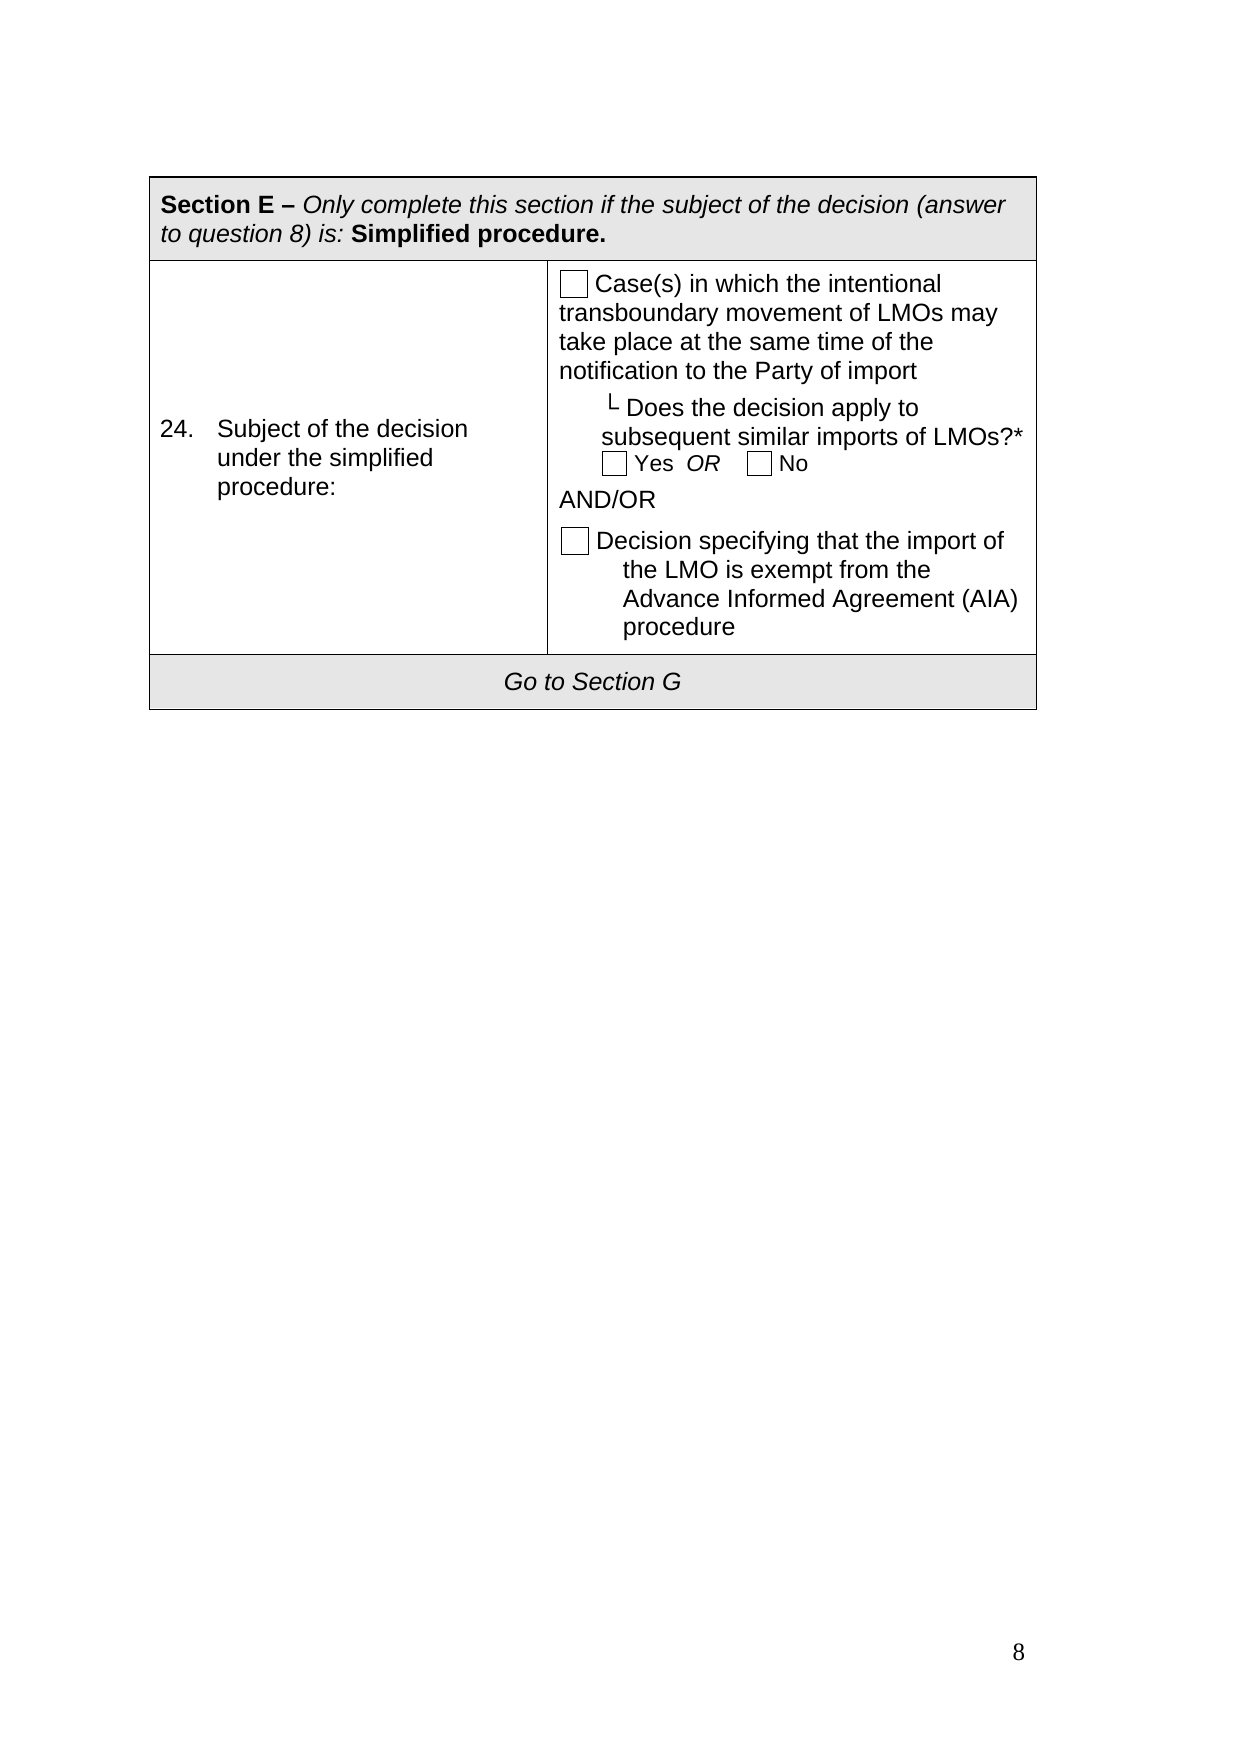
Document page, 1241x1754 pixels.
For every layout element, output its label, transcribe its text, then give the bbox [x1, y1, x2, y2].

table_cell Go to Section G [150, 655, 1036, 708]
table_cell Subject of the decision under the simplified procedure: [150, 261, 547, 654]
table_header Section E – Only complete this section if the subject of the decision (answer to question 8) is: Simplified procedure. [150, 178, 1036, 260]
table_cell Case(s) in which the intentional transboundary movement of LMOs may take place at the same time of the notification to the Party of import └ Does the decision apply to subsequent similar imports of LMOs?* Yes OR No AND/OR Decision specifying that the import of the LMO is exempt from the Advance Informed Agreement (AIA) procedure [548, 261, 1036, 654]
